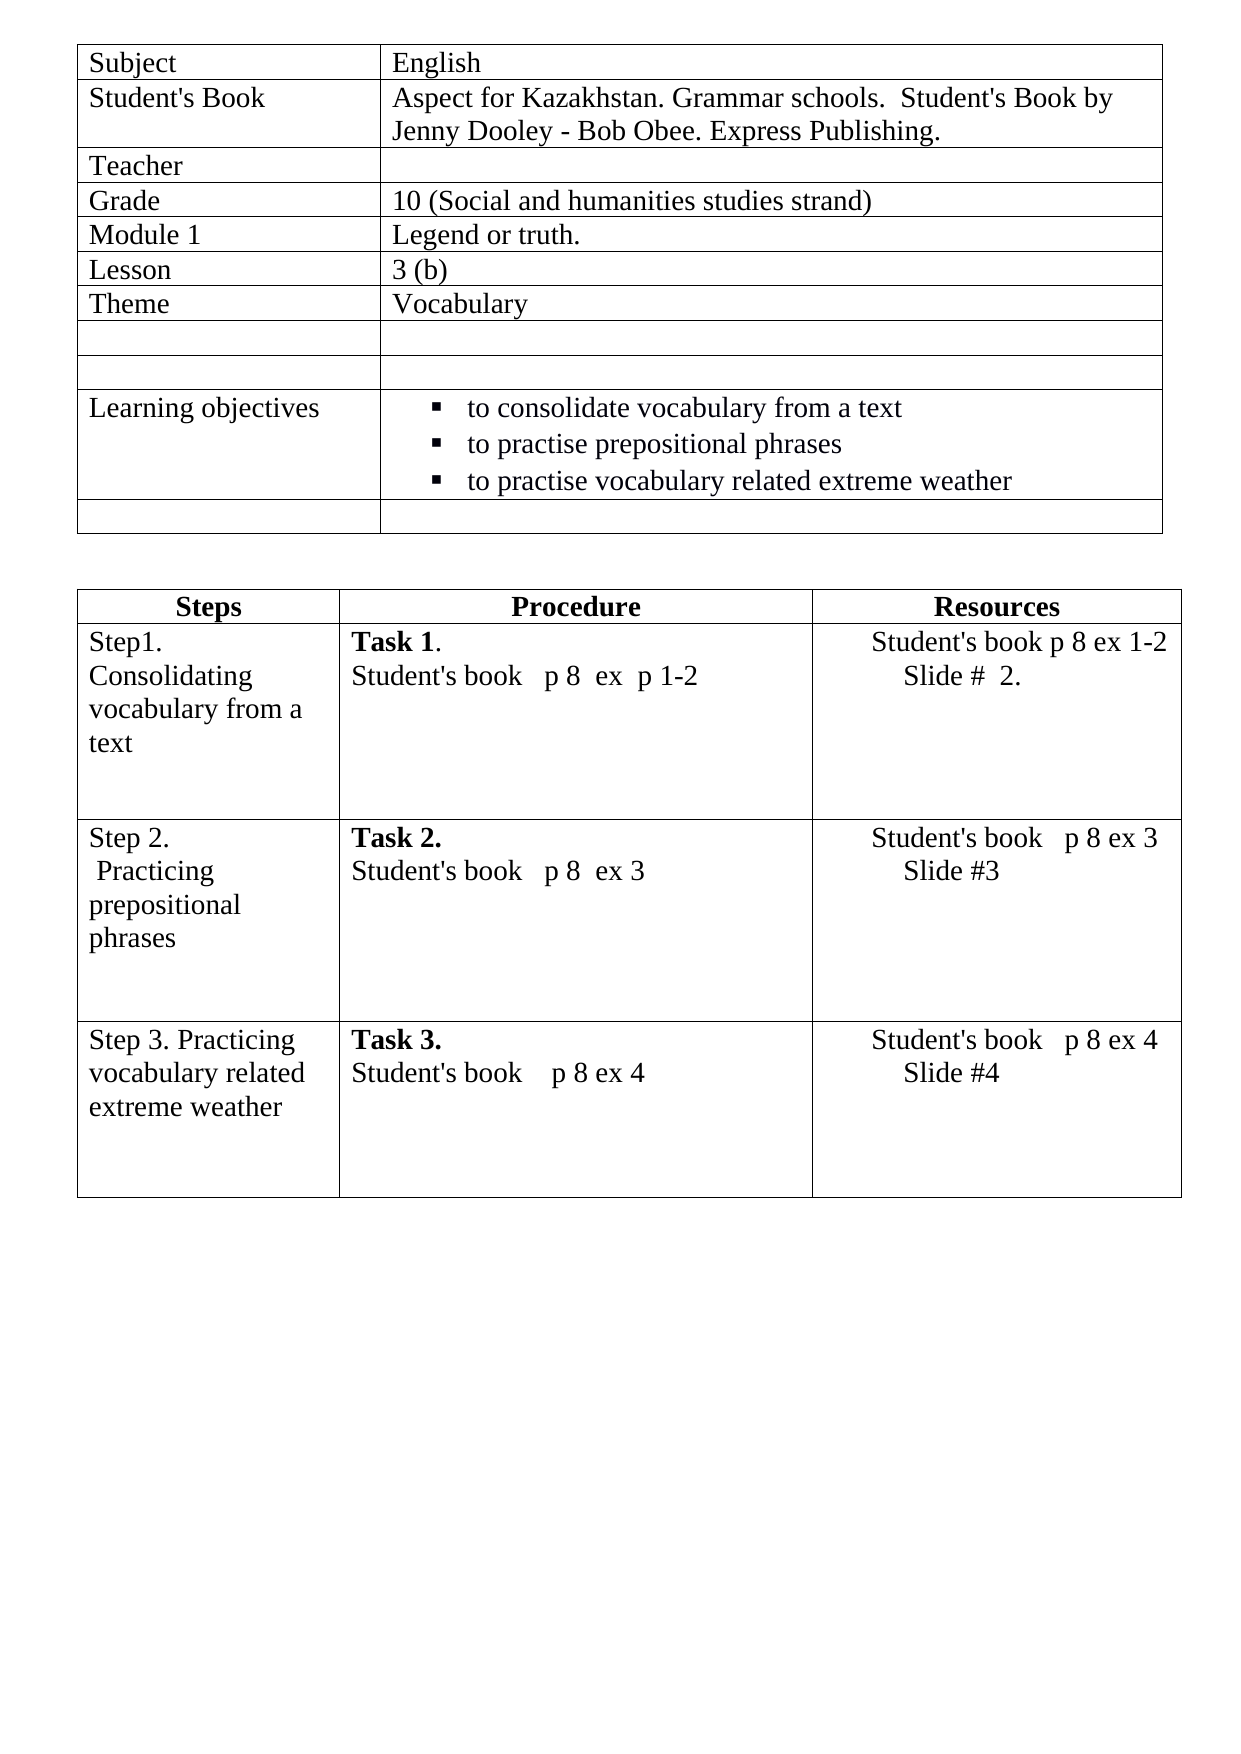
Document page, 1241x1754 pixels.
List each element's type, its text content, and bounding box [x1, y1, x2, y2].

table_header Steps [78, 590, 339, 623]
table_cell Aspect for Kazakhstan. Grammar schools. Student's Book by Jenny Dooley - Bob Obee. Express Publishing. [381, 80, 1162, 147]
table_cell Step 2. Practicing prepositional phrases [78, 820, 339, 1021]
table_header Subject [78, 45, 380, 79]
table_header English [381, 45, 1162, 79]
table_header Resources [813, 590, 1181, 623]
table_cell Student's book p 8 ex 3 Slide #3 [813, 820, 1181, 1021]
table_cell Task 3. Student's book p 8 ex 4 [340, 1022, 812, 1197]
table_cell [381, 321, 1162, 354]
table_cell Student's Book [78, 80, 380, 147]
table_cell Task 1. Student's book p 8 ex p 1-2 [340, 624, 812, 819]
table_cell 10 (Social and humanities studies strand) [381, 183, 1162, 216]
table_cell Legend or truth. [381, 217, 1162, 251]
table_cell Module 1 [78, 217, 380, 251]
table_cell Lesson [78, 252, 380, 285]
table_cell Student's book p 8 ex 4 Slide #4 [813, 1022, 1181, 1197]
table_cell Step 3. Practicing vocabulary related extreme weather [78, 1022, 339, 1197]
table_cell [78, 321, 380, 354]
table_header Procedure [340, 590, 812, 623]
table_cell 3 (b) [381, 252, 1162, 285]
table_cell Theme [78, 286, 380, 320]
table_cell [381, 148, 1162, 182]
table_cell Teacher [78, 148, 380, 182]
table_cell [78, 356, 380, 389]
table_cell Student's book p 8 ex 1-2 Slide # 2. [813, 624, 1181, 819]
table_cell [78, 500, 380, 533]
table_cell [381, 500, 1162, 533]
table_cell Task 2. Student's book p 8 ex 3 [340, 820, 812, 1021]
table_cell [381, 356, 1162, 389]
table_cell Vocabulary [381, 286, 1162, 320]
table_cell Step1. Consolidating vocabulary from a text [78, 624, 339, 819]
table_cell to consolidate vocabulary from a text to practise prepositional phrases to practise vocabulary related extreme weather [381, 390, 1162, 498]
table_cell Learning objectives [78, 390, 380, 498]
table_cell Grade [78, 183, 380, 216]
